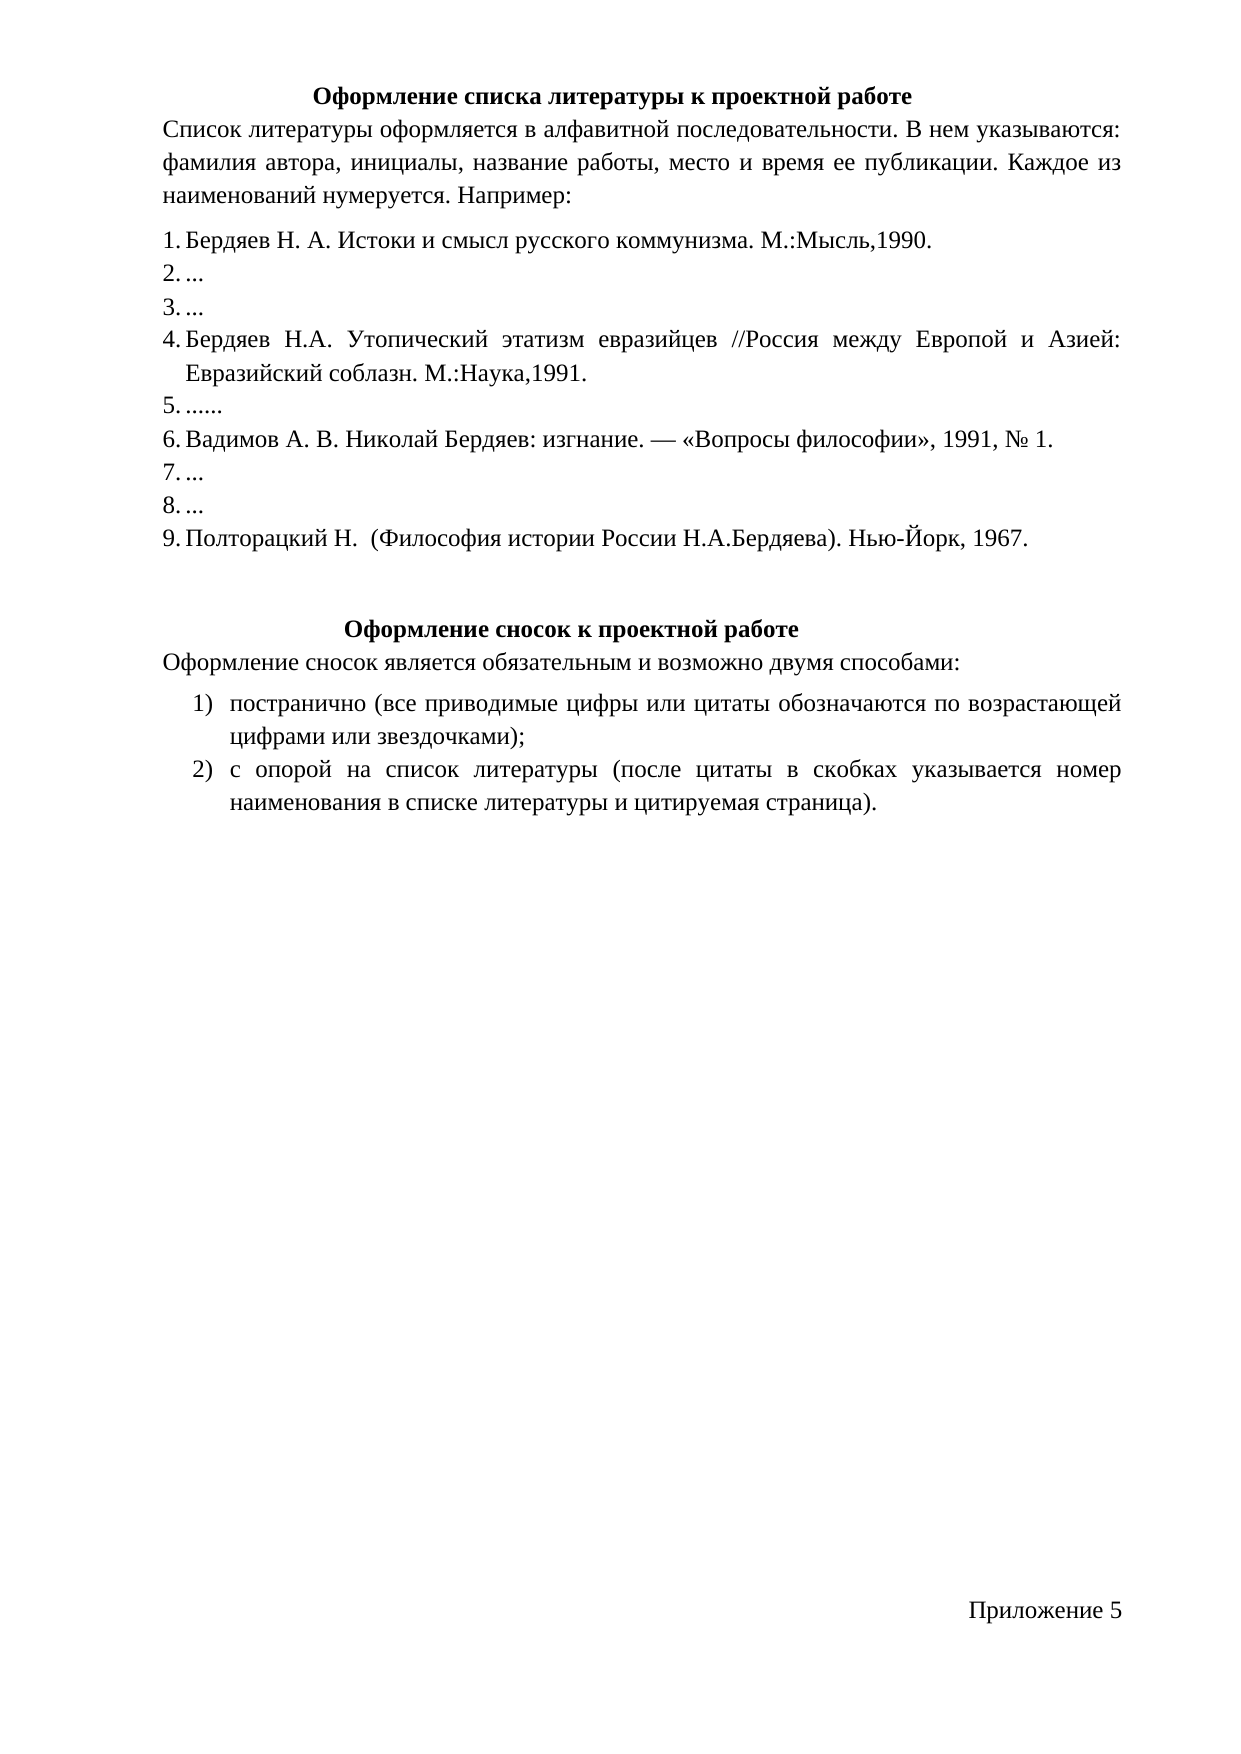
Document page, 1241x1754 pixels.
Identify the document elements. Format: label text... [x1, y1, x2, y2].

text Список литературы оформляется в алфавитной последовательности. В нем указываются: фамилия автора, инициалы, название работы, место и время ее публикации. Каждое из наименований нумеруется. Например: [162, 114, 1122, 209]
list ...... [162, 391, 1122, 419]
list Бердяев Н.А. Утопический этатизм евразийцев //Россия между Европой и Азией: Евразийский соблазн. М.:Наука,1991. [162, 324, 1122, 386]
text Оформление списка литературы к проектной работе [162, 81, 1122, 110]
list Бердяев Н. А. Истоки и смысл русского коммунизма. М.:Мысль,1990. [162, 226, 1122, 254]
list Вадимов А. В. Николай Бердяев: изгнание. — «Вопросы философии», 1991, № 1. [162, 424, 1122, 452]
list ... [162, 457, 1122, 485]
text Оформление сносок является обязательным и возможно двумя способами: [162, 647, 1122, 676]
list с опорой на список литературы (после цитаты в скобках указывается номер наименования в списке литературы и цитируемая страница). [192, 754, 1122, 816]
list Полторацкий Н. (Философия истории России Н.А.Бердяева). Нью-Йорк, 1967. [162, 523, 1122, 551]
list ... [162, 292, 1122, 320]
text Оформление сносок к проектной работе [162, 614, 1122, 642]
list ... [162, 258, 1122, 287]
list постранично (все приводимые цифры или цитаты обозначаются по возрастающей цифрами или звездочками); [192, 688, 1122, 750]
text Приложение 5 [162, 1595, 1122, 1624]
list ... [162, 490, 1122, 518]
